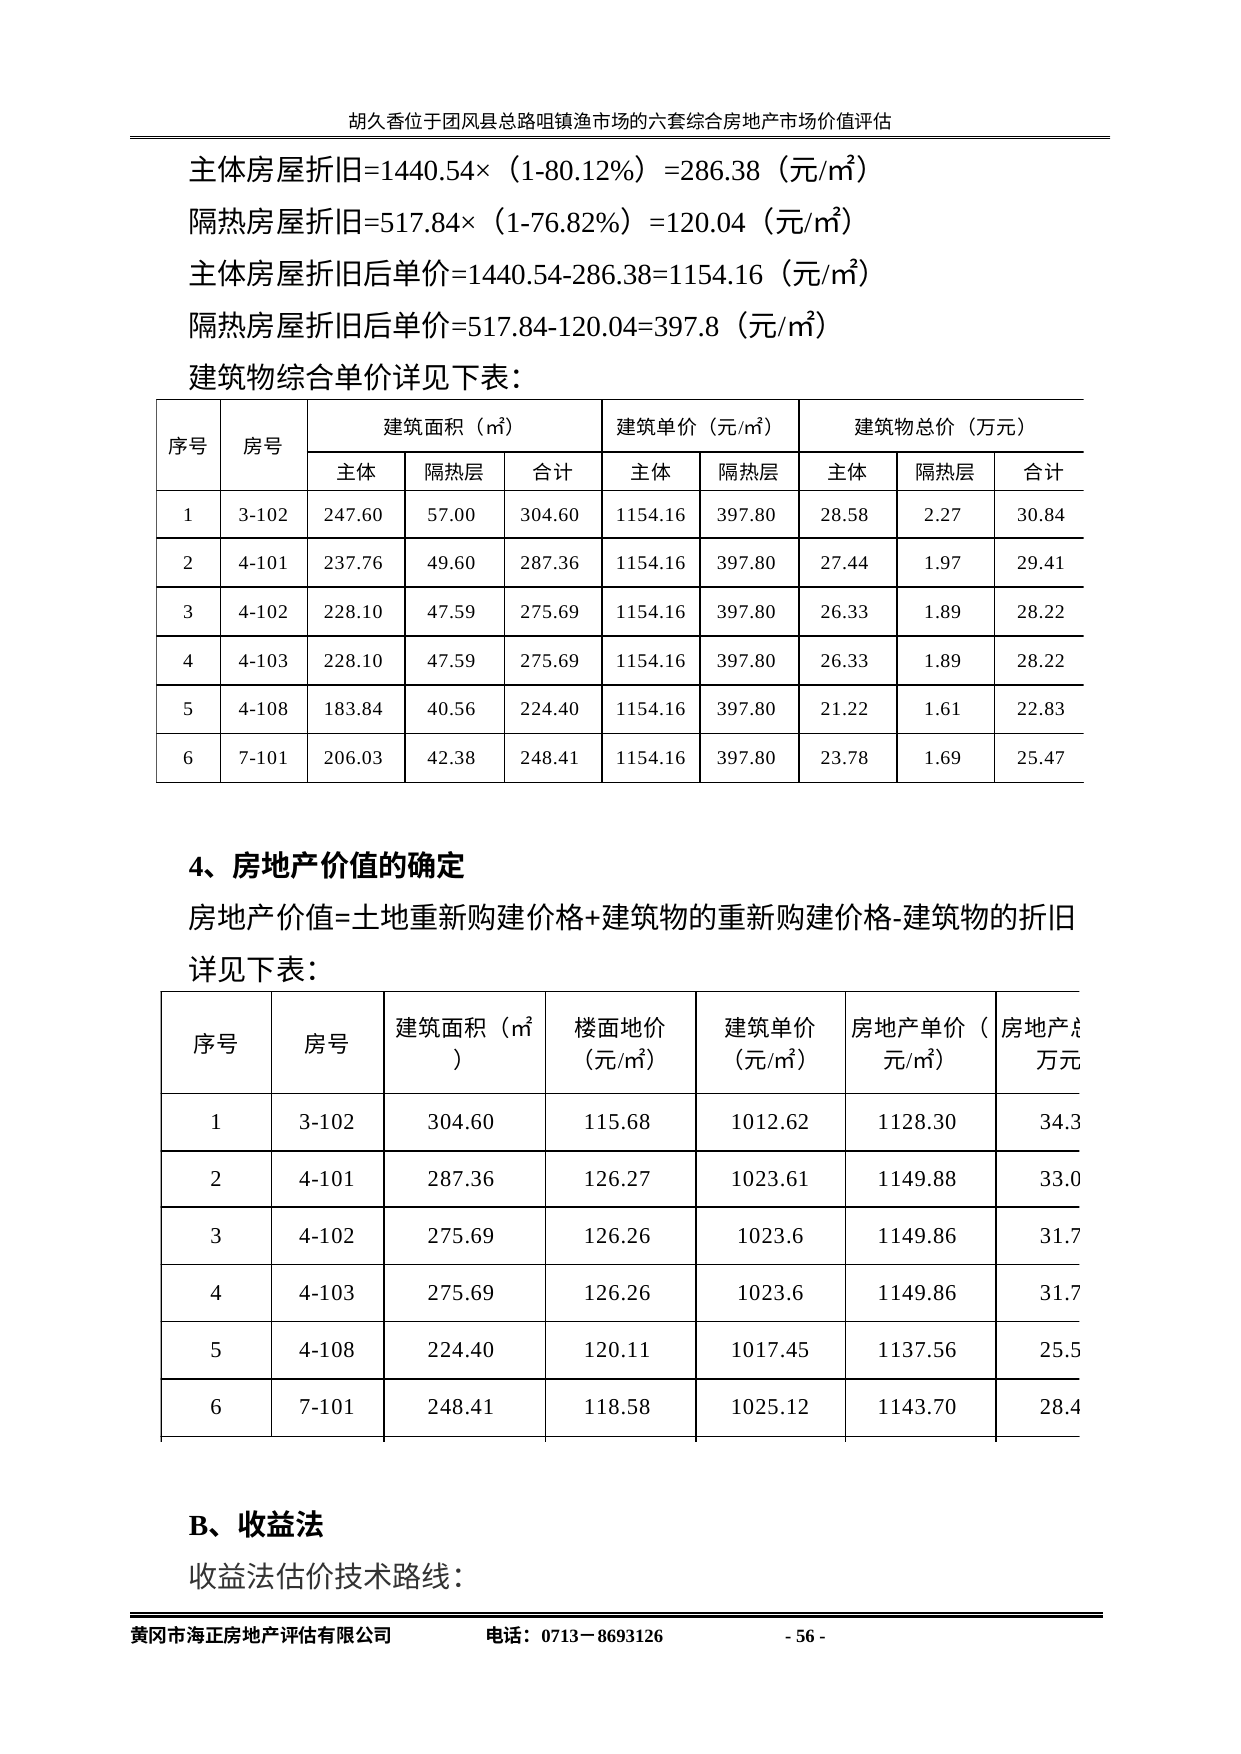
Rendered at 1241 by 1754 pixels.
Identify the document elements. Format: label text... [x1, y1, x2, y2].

text 收益法估价技术路线： [130, 1545, 1110, 1597]
text 主体房屋折旧后单价=1440.54-286.38=1154.16（元/㎡） [130, 243, 1110, 295]
text 隔热房屋折旧=517.84×（1-76.82%）=120.04（元/㎡） [130, 191, 1110, 243]
text 详见下表： [130, 939, 1110, 991]
text 房地产价值=土地重新购建价格+建筑物的重新购建价格-建筑物的折旧 [130, 887, 1110, 939]
text B、收益法 [130, 1493, 1110, 1545]
text 4、房地产价值的确定 [130, 835, 1110, 887]
text 主体房屋折旧=1440.54×（1-80.12%）=286.38（元/㎡） [130, 139, 1110, 191]
text 隔热房屋折旧后单价=517.84-120.04=397.8（元/㎡） [130, 295, 1110, 347]
text 建筑物综合单价详见下表： [130, 347, 1110, 399]
